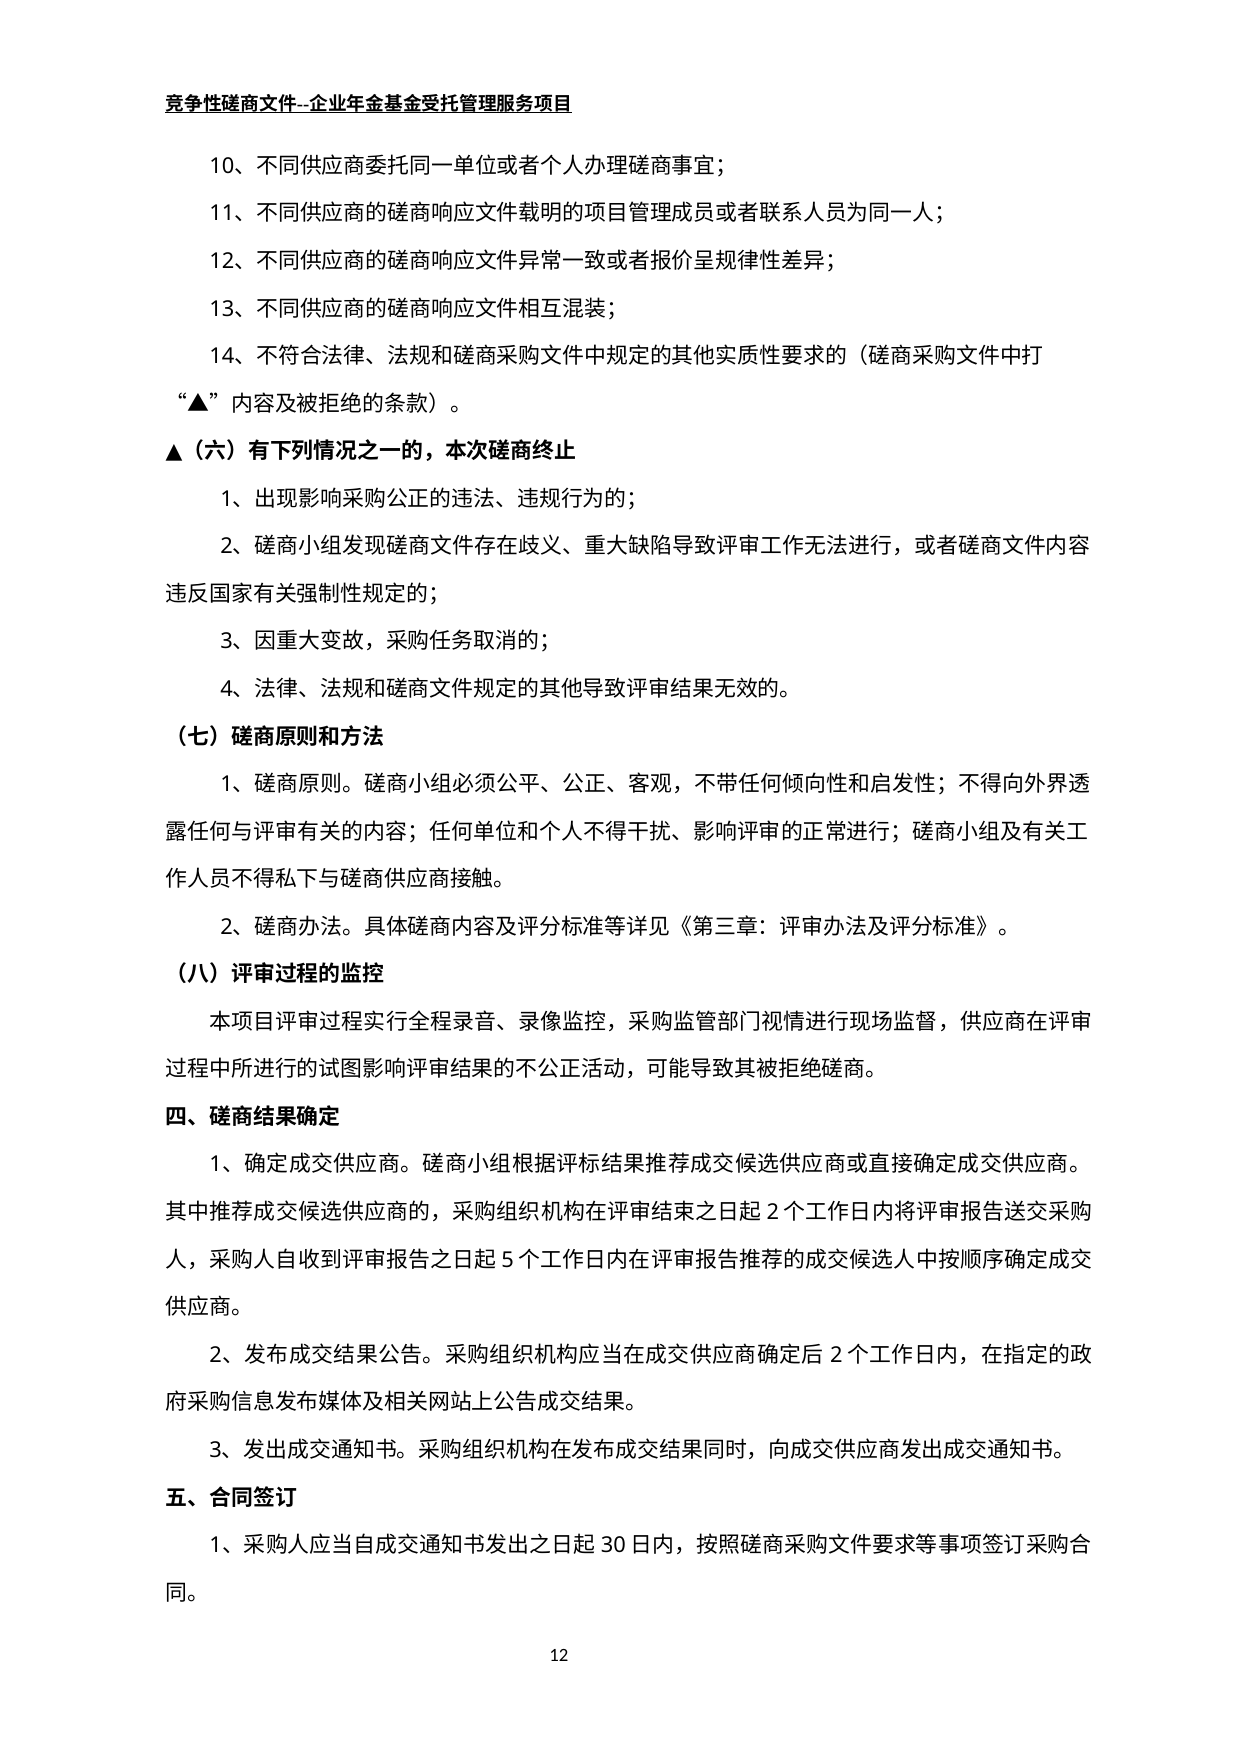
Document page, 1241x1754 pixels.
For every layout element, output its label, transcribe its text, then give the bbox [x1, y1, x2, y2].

text 本项目评审过程实行全程录音、录像监控，采购监管部门视情进行现场监督，供应商在评审过程中所进行的试图影响评审结果的不公正活动，可能导致其被拒绝磋商。 [165, 1004, 1092, 1083]
text 3、因重大变故，采购任务取消的； [165, 623, 1092, 655]
text 14、不符合法律、法规和磋商采购文件中规定的其他实质性要求的（磋商采购文件中打“▲”内容及被拒绝的条款）。 [165, 338, 1092, 417]
text 四、磋商结果确定 [165, 1099, 1092, 1131]
text 1、出现影响采购公正的违法、违规行为的； [165, 481, 1092, 513]
text ▲（六）有下列情况之一的，本次磋商终止 [165, 433, 1092, 465]
text 2、发布成交结果公告。采购组织机构应当在成交供应商确定后2个工作日内，在指定的政府采购信息发布媒体及相关网站上公告成交结果。 [165, 1337, 1092, 1416]
text （八）评审过程的监控 [165, 956, 1092, 988]
text 五、合同签订 [165, 1479, 1092, 1511]
text 1、磋商原则。磋商小组必须公平、公正、客观，不带任何倾向性和启发性；不得向外界透露任何与评审有关的内容；任何单位和个人不得干扰、影响评审的正常进行；磋商小组及有关工作人员不得私下与磋商供应商接触。 [165, 766, 1092, 893]
text 3、发出成交通知书。采购组织机构在发布成交结果同时，向成交供应商发出成交通知书。 [165, 1432, 1092, 1464]
text 11、不同供应商的磋商响应文件载明的项目管理成员或者联系人员为同一人； [165, 195, 1092, 227]
text 2、磋商办法。具体磋商内容及评分标准等详见《第三章：评审办法及评分标准》。 [165, 909, 1092, 941]
text 10、不同供应商委托同一单位或者个人办理磋商事宜； [165, 148, 1092, 179]
text 13、不同供应商的磋商响应文件相互混装； [165, 291, 1092, 322]
text 2、磋商小组发现磋商文件存在歧义、重大缺陷导致评审工作无法进行，或者磋商文件内容违反国家有关强制性规定的； [165, 528, 1092, 608]
text 1、确定成交供应商。磋商小组根据评标结果推荐成交候选供应商或直接确定成交供应商。其中推荐成交候选供应商的，采购组织机构在评审结束之日起2个工作日内将评审报告送交采购人，采购人自收到评审报告之日起5个工作日内在评审报告推荐的成交候选人中按顺序确定成交供应商。 [165, 1146, 1092, 1321]
text 12、不同供应商的磋商响应文件异常一致或者报价呈规律性差异； [165, 243, 1092, 275]
text （七）磋商原则和方法 [165, 719, 1090, 750]
text 1、采购人应当自成交通知书发出之日起30日内，按照磋商采购文件要求等事项签订采购合同。 [165, 1527, 1092, 1606]
text 4、法律、法规和磋商文件规定的其他导致评审结果无效的。 [165, 671, 1092, 703]
